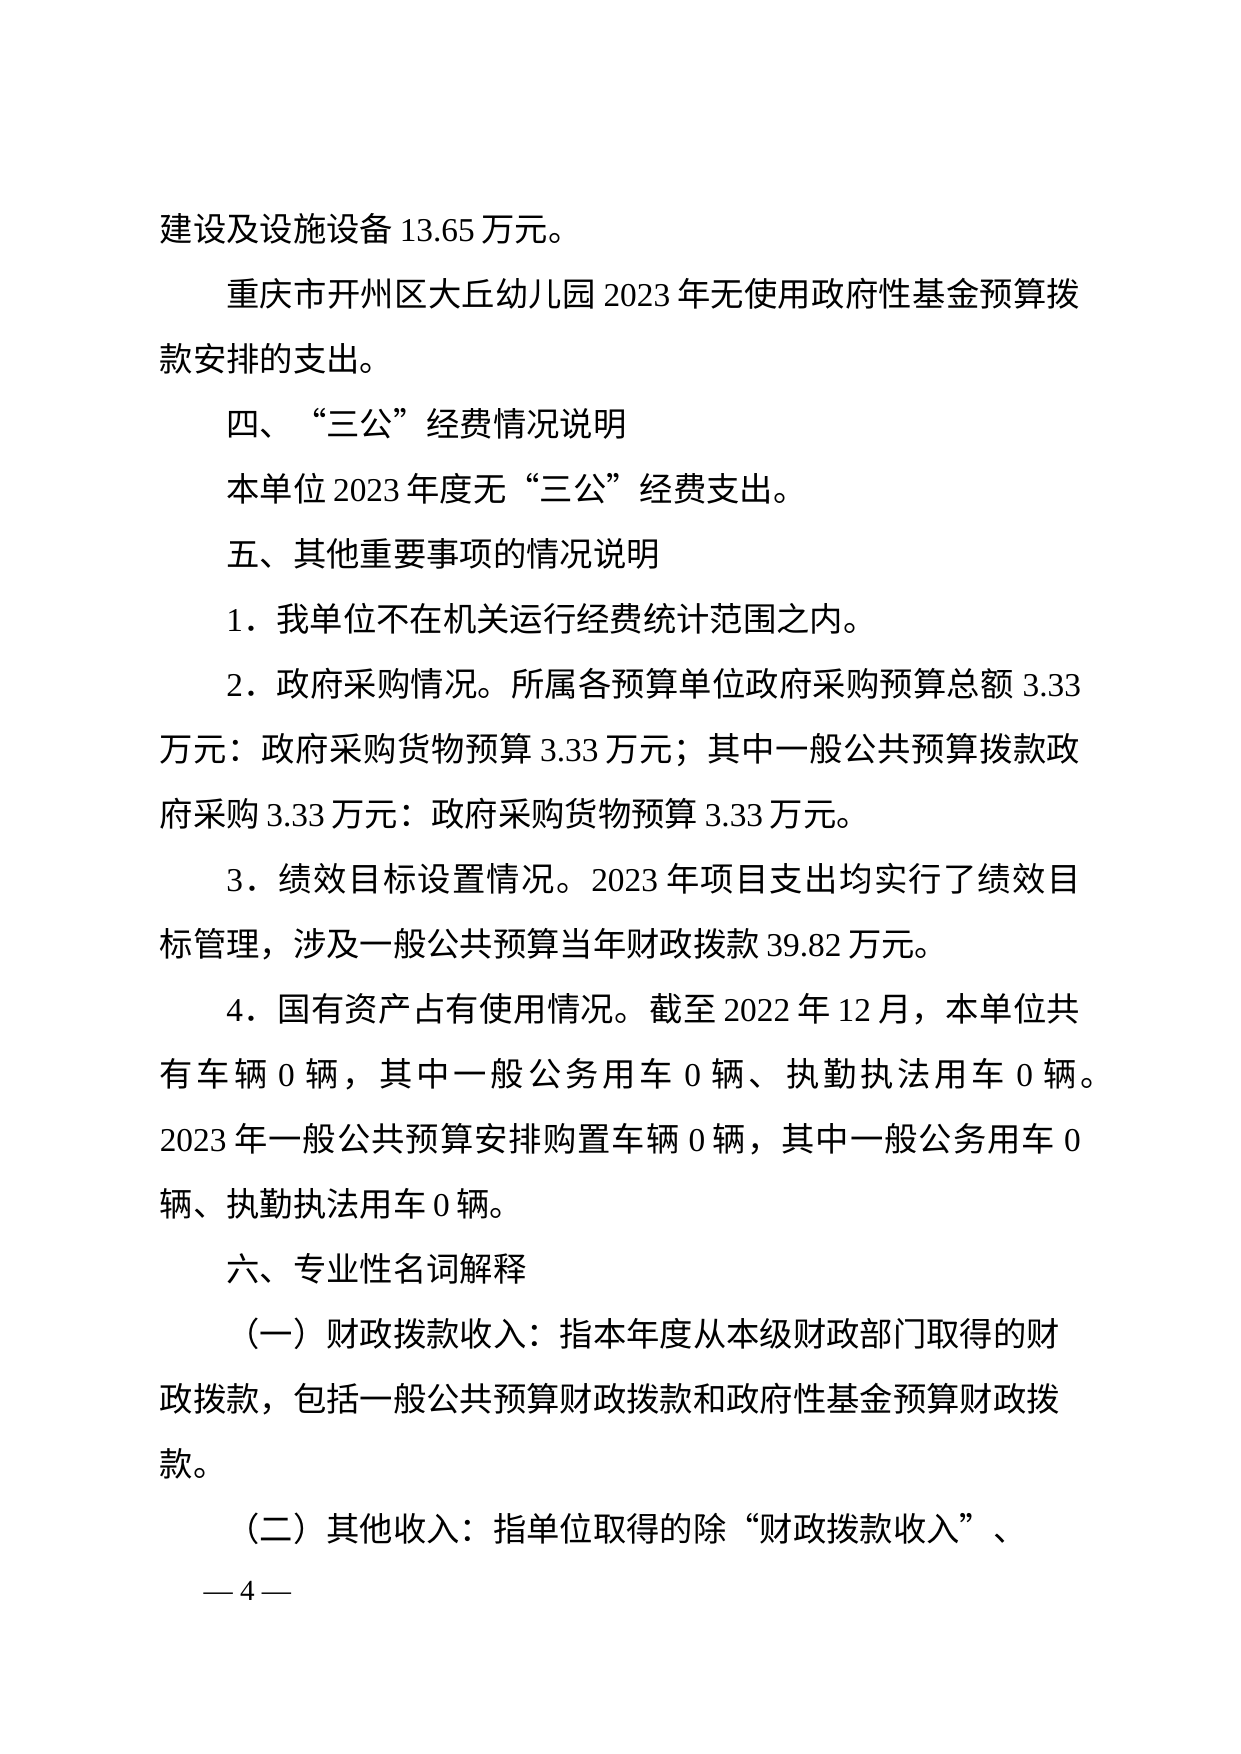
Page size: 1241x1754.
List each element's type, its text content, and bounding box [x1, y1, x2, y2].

text 3．绩效目标设置情况。2023年项目支出均实行了绩效目标管理，涉及一般公共预算当年财政拨款39.82万元。 [159, 844, 1081, 974]
text 重庆市开州区大丘幼儿园2023年无使用政府性基金预算拨款安排的支出。 [159, 259, 1081, 389]
text 四、“三公”经费情况说明 [159, 389, 1081, 454]
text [159, 1494, 1081, 1559]
text 4．国有资产占有使用情况。截至2022年12月，本单位共有车辆0辆，其中一般公务用车0辆、执勤执法用车0辆。2023年一般公共预算安排购置车辆0辆，其中一般公务用车0辆、执勤执法用车0辆。 [159, 974, 1081, 1234]
text 五、其他重要事项的情况说明 [159, 519, 1081, 584]
text 2．政府采购情况。所属各预算单位政府采购预算总额3.33万元：政府采购货物预算3.33万元；其中一般公共预算拨款政府采购3.33万元：政府采购货物预算3.33万元。 [159, 649, 1081, 844]
text 1．我单位不在机关运行经费统计范围之内。 [159, 584, 1081, 649]
text （一）财政拨款收入：指本年度从本级财政部门取得的财政拨款，包括一般公共预算财政拨款和政府性基金预算财政拨款。 [159, 1299, 1081, 1494]
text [159, 194, 1081, 259]
text 本单位2023年度无“三公”经费支出。 [159, 454, 1081, 519]
text 六、专业性名词解释 [159, 1234, 1081, 1299]
